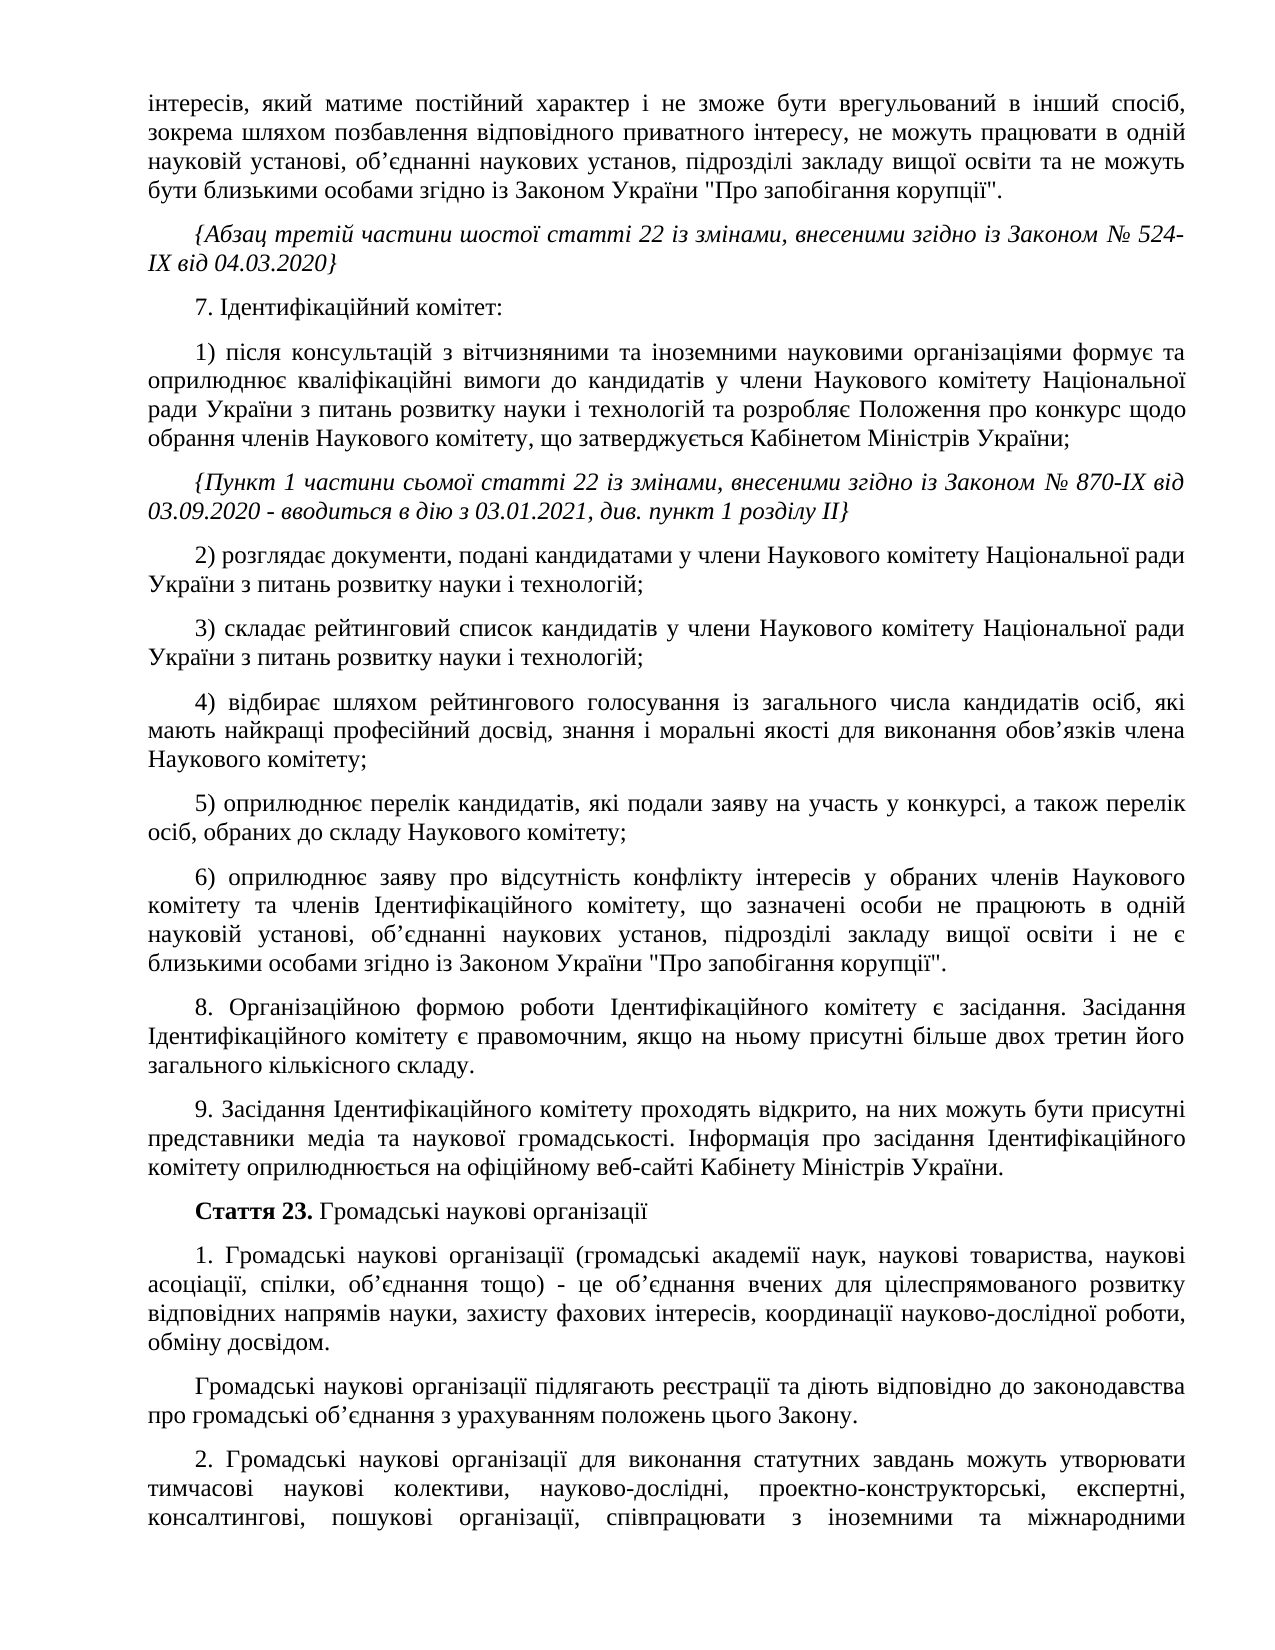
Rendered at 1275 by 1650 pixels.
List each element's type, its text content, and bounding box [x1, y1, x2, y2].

text 7. Ідентифікаційний комітет: [148, 292, 1186, 321]
text 1. Громадські наукові організації (громадські академії наук, наукові товариства, наукові асоціації, спілки, об’єднання тощо) - це об’єднання вчених для цілеспрямованого розвитку відповідних напрямів науки, захисту фахових інтересів, координації науково-дослідної роботи, обміну досвідом. [148, 1240, 1186, 1355]
text {Пункт 1 частини сьомої статті 22 із змінами, внесеними згідно із Законом № 870-IX від 03.09.2020 - вводиться в дію з 03.01.2021, див. пункт 1 розділу II} [148, 467, 1186, 525]
text 2) розглядає документи, подані кандидатами у члени Наукового комітету Національної ради України з питань розвитку науки і технологій; [148, 540, 1186, 598]
text 4) відбирає шляхом рейтингового голосування із загального числа кандидатів осіб, які мають найкращі професійний досвід, знання і моральні якості для виконання обов’язків члена Наукового комітету; [148, 687, 1186, 773]
text 8. Організаційною формою роботи Ідентифікаційного комітету є засідання. Засідання Ідентифікаційного комітету є правомочним, якщо на ньому присутні більше двох третин його загального кількісного складу. [148, 992, 1186, 1078]
text {Абзац третій частини шостої статті 22 із змінами, внесеними згідно із Законом № 524-IX від 04.03.2020} [148, 219, 1186, 277]
text 5) оприлюднює перелік кандидатів, які подали заяву на участь у конкурсі, а також перелік осіб, обраних до складу Наукового комітету; [148, 788, 1186, 846]
text Стаття 23. Громадські наукові організації [148, 1196, 1186, 1225]
text 6) оприлюднює заяву про відсутність конфлікту інтересів у обраних членів Наукового комітету та членів Ідентифікаційного комітету, що зазначені особи не працюють в одній науковій установі, об’єднанні наукових установ, підрозділі закладу вищої освіти і не є близькими особами згідно із Законом України "Про запобігання корупції". [148, 862, 1186, 977]
text 3) складає рейтинговий список кандидатів у члени Наукового комітету Національної ради України з питань розвитку науки і технологій; [148, 613, 1186, 671]
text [148, 88, 1186, 203]
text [148, 1444, 1186, 1530]
text 1) після консультацій з вітчизняними та іноземними науковими організаціями формує та оприлюднює кваліфікаційні вимоги до кандидатів у члени Наукового комітету Національної ради України з питань розвитку науки і технологій та розробляє Положення про конкурс щодо обрання членів Наукового комітету, що затверджується Кабінетом Міністрів України; [148, 337, 1186, 452]
text Громадські наукові організації підлягають реєстрації та діють відповідно до законодавства про громадські об’єднання з урахуванням положень цього Закону. [148, 1371, 1186, 1428]
text 9. Засідання Ідентифікаційного комітету проходять відкрито, на них можуть бути присутні представники медіа та наукової громадськості. Інформація про засідання Ідентифікаційного комітету оприлюднюється на офіційному веб-сайті Кабінету Міністрів України. [148, 1094, 1186, 1180]
